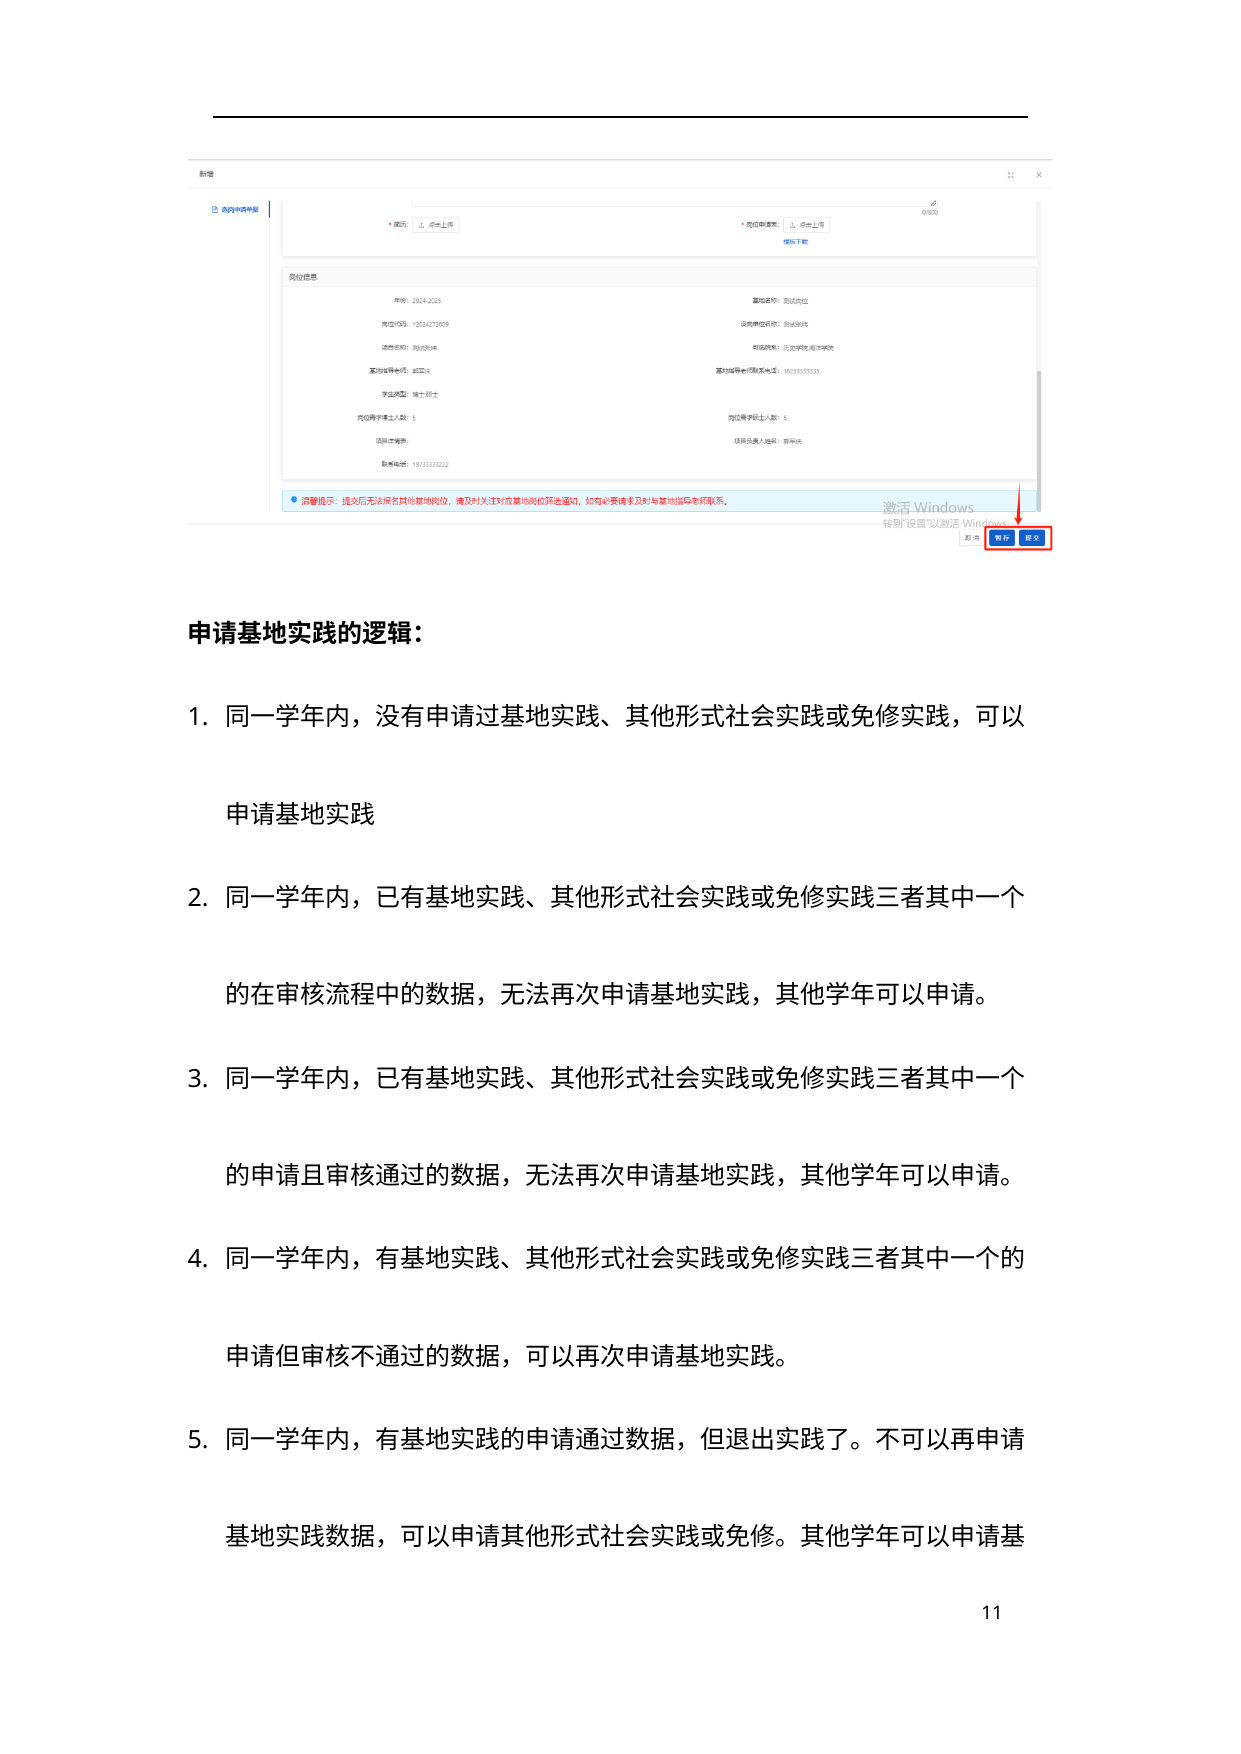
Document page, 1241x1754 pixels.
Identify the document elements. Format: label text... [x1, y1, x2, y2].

list 同一学年内，没有申请过基地实践、其他形式社会实践或免修实践，可以申请基地实践 [187, 682, 1028, 845]
list 同一学年内，有基地实践、其他形式社会实践或免修实践三者其中一个的申请但审核不通过的数据，可以再次申请基地实践。 [187, 1224, 1028, 1387]
list 同一学年内，已有基地实践、其他形式社会实践或免修实践三者其中一个的在审核流程中的数据，无法再次申请基地实践，其他学年可以申请。 [187, 863, 1028, 1026]
list 同一学年内，已有基地实践、其他形式社会实践或免修实践三者其中一个的申请且审核通过的数据，无法再次申请基地实践，其他学年可以申请。 [187, 1044, 1028, 1206]
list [187, 1405, 1028, 1567]
text 申请基地实践的逻辑： [187, 599, 1028, 664]
picture [187, 159, 1053, 551]
